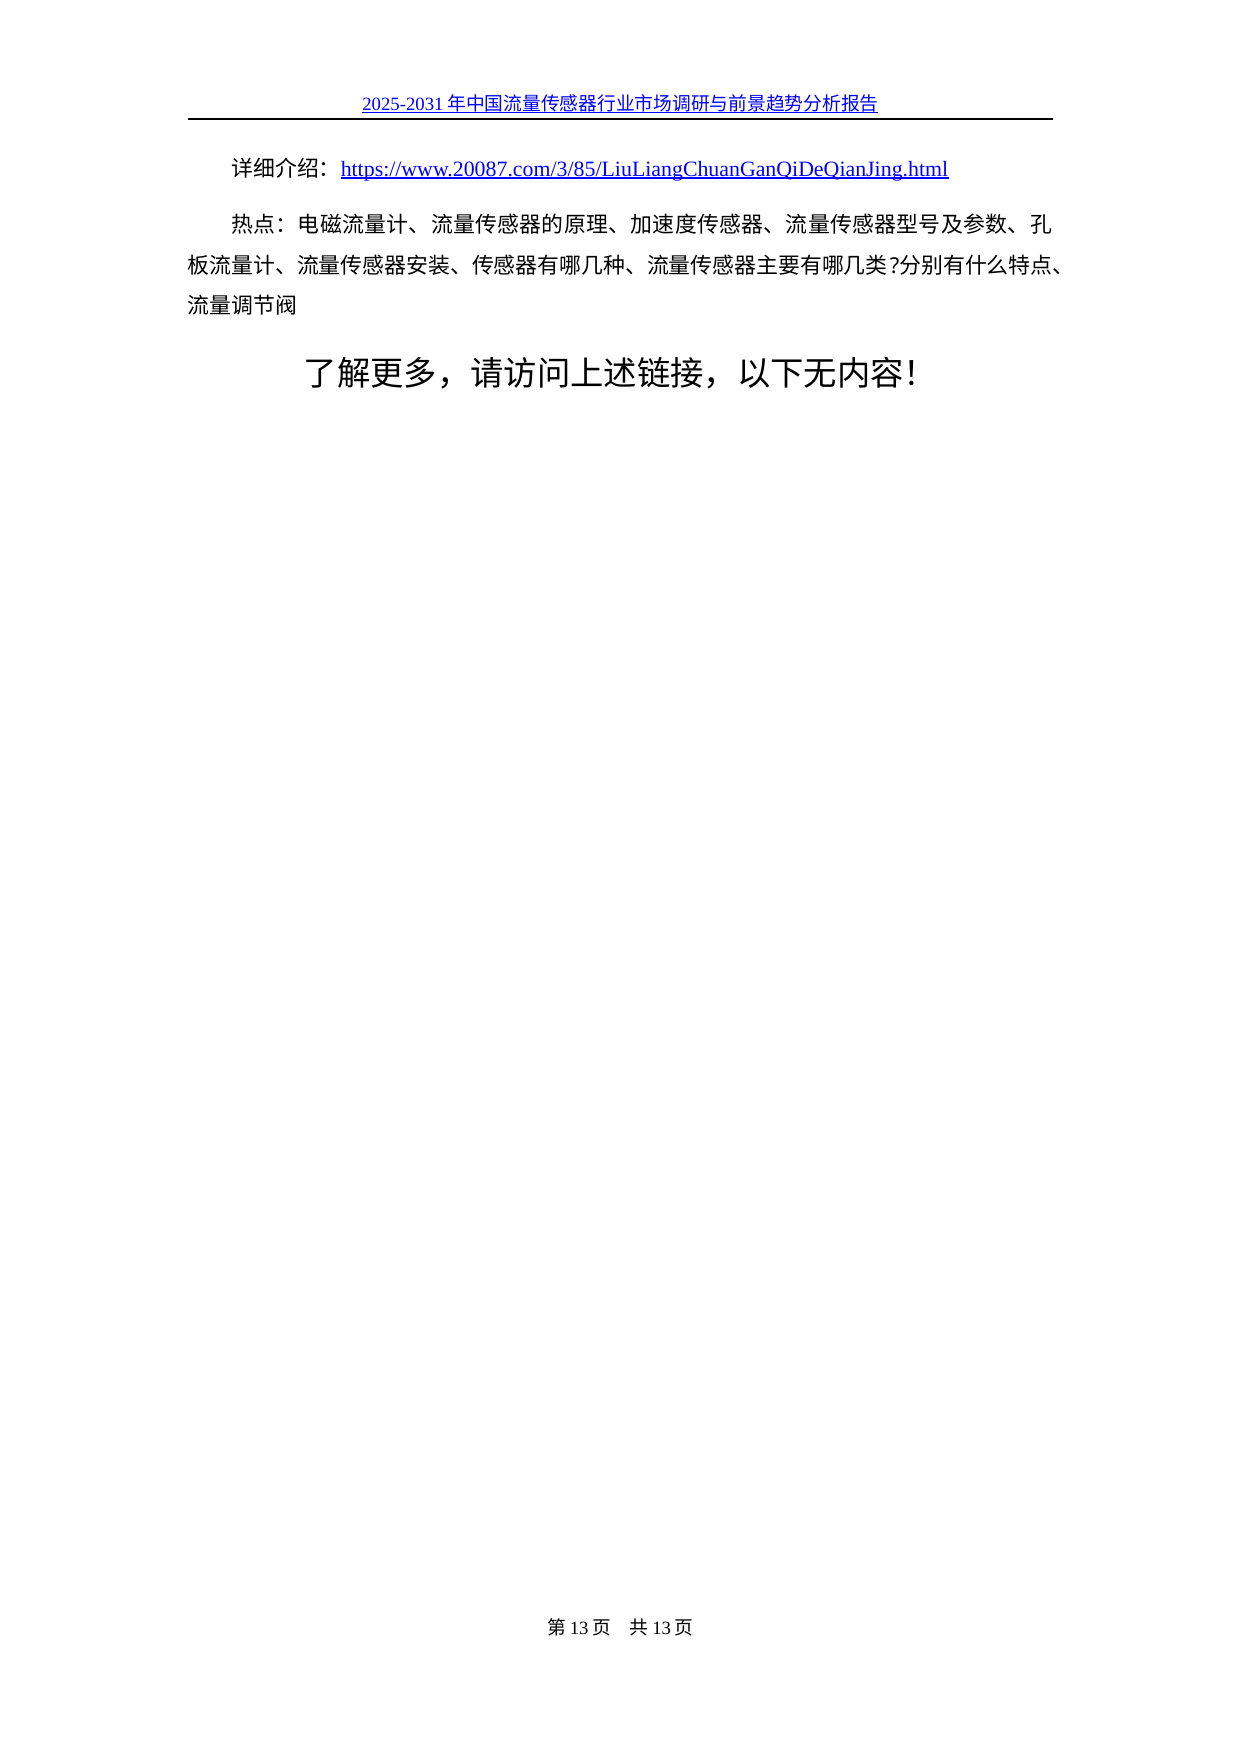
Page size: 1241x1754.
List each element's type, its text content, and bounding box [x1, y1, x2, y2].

title 了解更多，请访问上述链接，以下无内容！ [187, 338, 1053, 403]
text 热点：电磁流量计、流量传感器的原理、加速度传感器、流量传感器型号及参数、孔板流量计、流量传感器安装、传感器有哪几种、流量传感器主要有哪几类?分别有什么特点、流量调节阀 [187, 207, 1053, 321]
text 详细介绍：https://www.20087.com/3/85/LiuLiangChuanGanQiDeQianJing.html [187, 150, 1053, 183]
